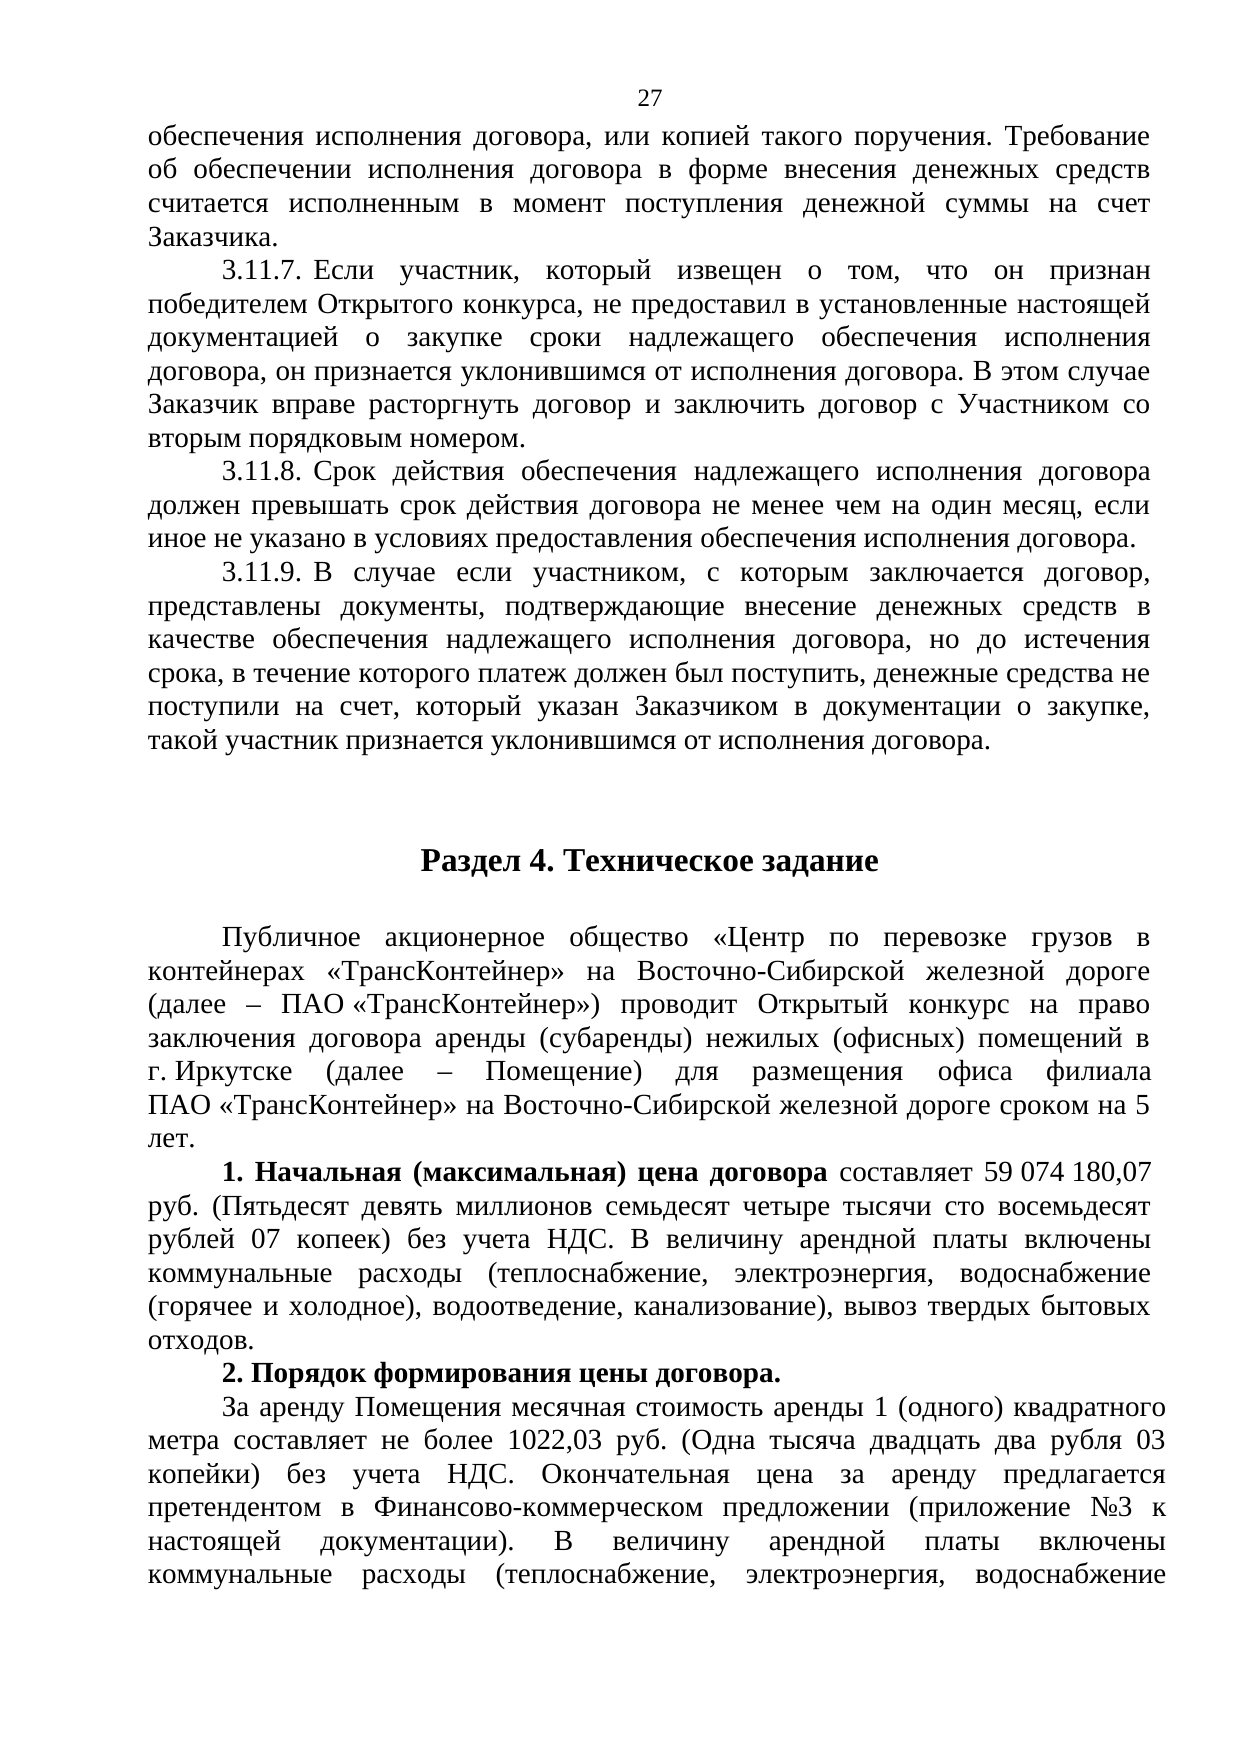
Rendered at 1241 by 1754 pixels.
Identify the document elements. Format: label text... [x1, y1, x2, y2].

list В случае если участником, с которым заключается договор, представлены документы, подтверждающие внесение денежных средств в качестве обеспечения надлежащего исполнения договора, но до истечения срока, в течение которого платеж должен был поступить, денежные средства не поступили на счет, который указан Заказчиком в документации о закупке, такой участник признается уклонившимся от исполнения договора. [148, 554, 1152, 755]
text Раздел 4. Техническое задание [148, 840, 1152, 878]
text 2. Порядок формирования цены договора. [148, 1355, 1152, 1389]
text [148, 1389, 1167, 1590]
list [148, 118, 1152, 252]
list Срок действия обеспечения надлежащего исполнения договора должен превышать срок действия договора не менее чем на один месяц, если иное не указано в условиях предоставления обеспечения исполнения договора. [148, 453, 1152, 554]
text Публичное акционерное общество «Центр по перевозке грузов в контейнерах «ТрансКонтейнер» на Восточно-Сибирской железной дороге (далее – ПАО «ТрансКонтейнер») проводит Открытый конкурс на право заключения договора аренды (субаренды) нежилых (офисных) помещений в г. Иркутске (далее – Помещение) для размещения офиса филиала ПАО «ТрансКонтейнер» на Восточно-Сибирской железной дороге сроком на 5 лет. [148, 919, 1152, 1154]
text 1. Начальная (максимальная) цена договора составляет 59 074 180,07 руб. (Пятьдесят девять миллионов семьдесят четыре тысячи сто восемьдесят рублей 07 копеек) без учета НДС. В величину арендной платы включены коммунальные расходы (теплоснабжение, электроэнергия, водоснабжение (горячее и холодное), водоотведение, канализование), вывоз твердых бытовых отходов. [148, 1154, 1152, 1355]
list Если участник, который извещен о том, что он признан победителем Открытого конкурса, не предоставил в установленные настоящей документацией о закупке сроки надлежащего обеспечения исполнения договора, он признается уклонившимся от исполнения договора. В этом случае Заказчик вправе расторгнуть договор и заключить договор с Участником со вторым порядковым номером. [148, 252, 1152, 453]
